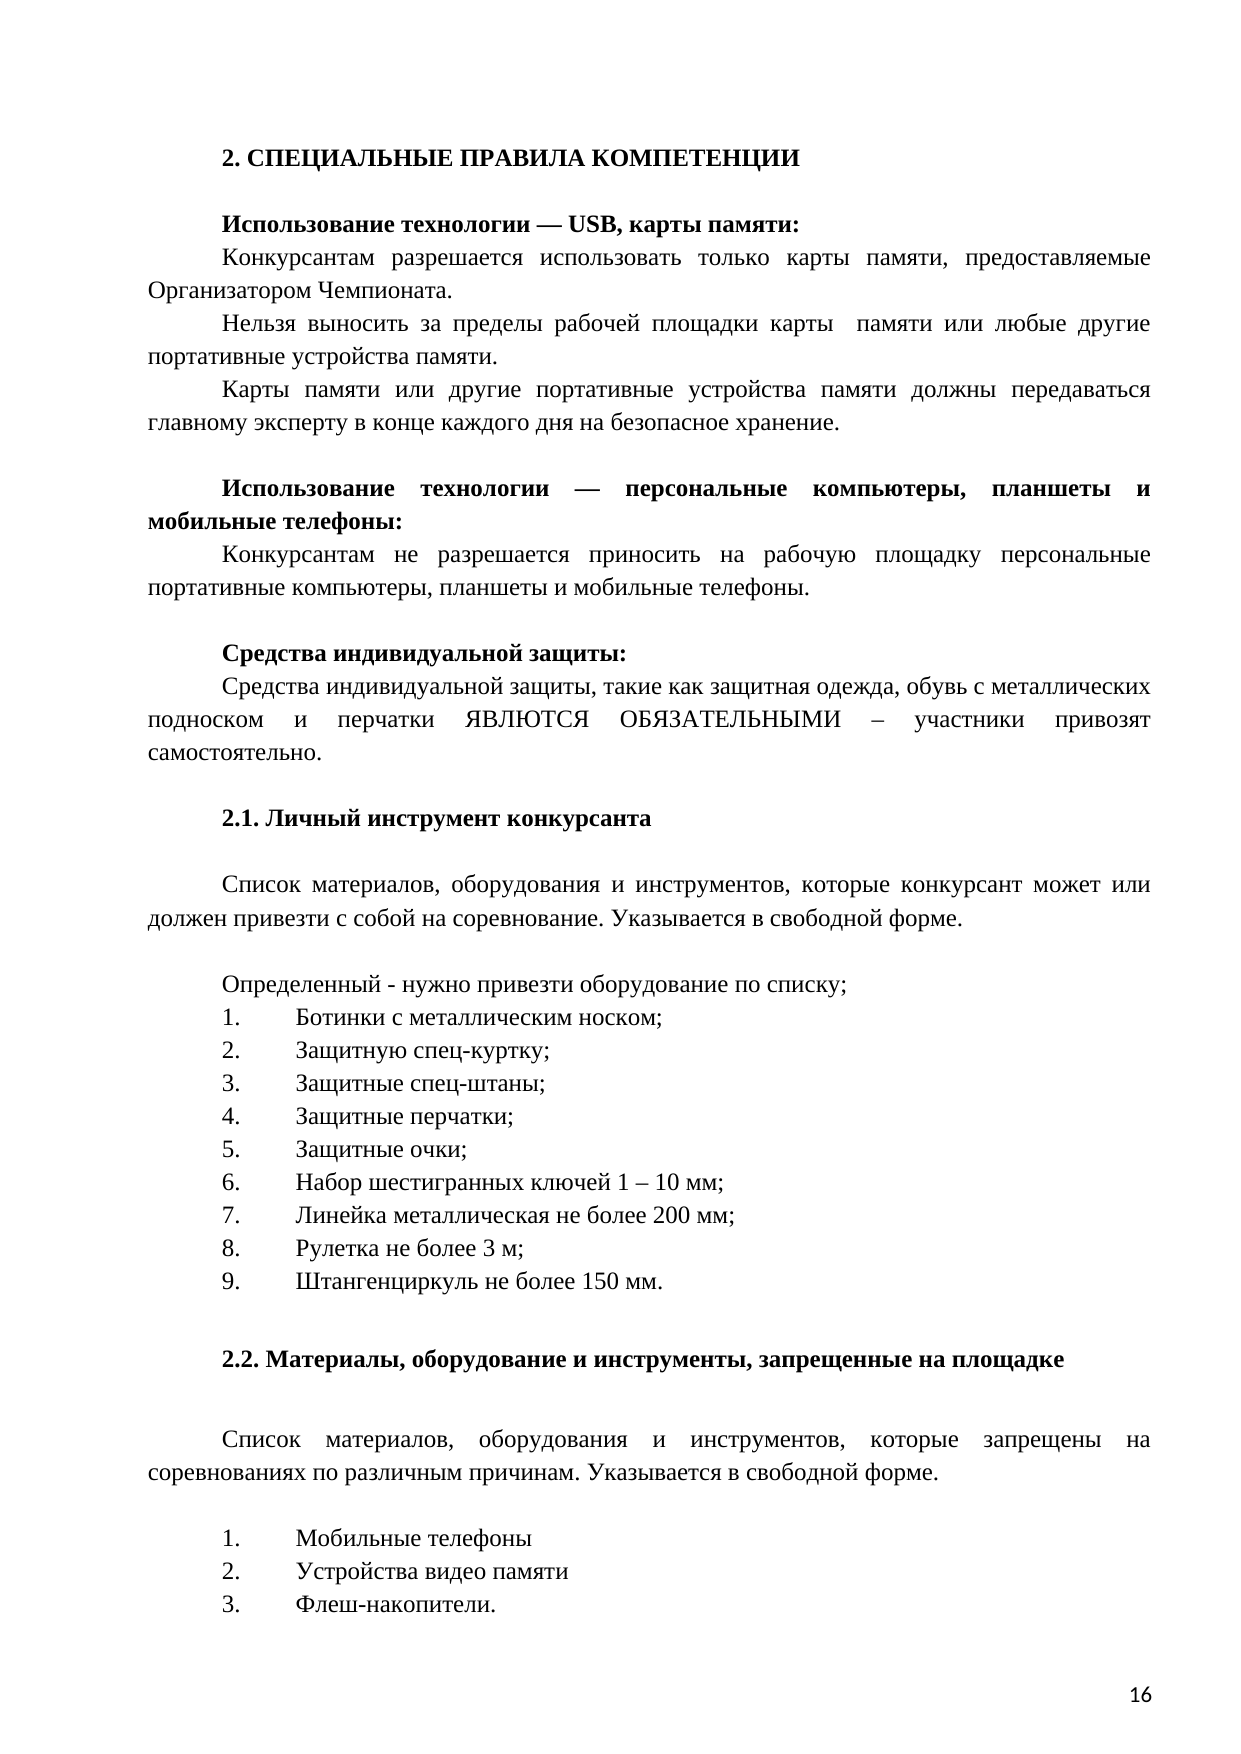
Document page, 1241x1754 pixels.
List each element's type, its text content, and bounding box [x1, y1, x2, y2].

subtitle 2. СПЕЦИАЛЬНЫЕ ПРАВИЛА КОМПЕТЕНЦИИ [148, 143, 1152, 172]
subtitle 2.2. Материалы, оборудование и инструменты, запрещенные на площадке [148, 1344, 1152, 1373]
text Средства индивидуальной защиты, такие как защитная одежда, обувь с металлических подноском и перчатки ЯВЛЮТСЯ ОБЯЗАТЕЛЬНЫМИ – участники привозят самостоятельно. [148, 671, 1152, 766]
text 2.1. Личный инструмент конкурсанта [148, 803, 1152, 832]
text Средства индивидуальной защиты: [148, 638, 1152, 667]
text Конкурсантам разрешается использовать только карты памяти, предоставляемые Организатором Чемпионата. [148, 242, 1152, 304]
list Набор шестигранных ключей 1 – 10 мм; [148, 1167, 1152, 1196]
text Карты памяти или другие портативные устройства памяти должны передаваться главному эксперту в конце каждого дня на безопасное хранение. [148, 374, 1152, 436]
list Рулетка не более 3 м; [148, 1233, 1152, 1262]
text Нельзя выносить за пределы рабочей площадки карты памяти или любые другие портативные устройства памяти. [148, 308, 1152, 370]
list Мобильные телефоны [148, 1523, 1152, 1552]
list Защитные очки; [148, 1134, 1152, 1162]
list Защитную спец-куртку; [148, 1035, 1152, 1063]
text Использование технологии — USB, карты памяти: [148, 209, 1152, 238]
list Устройства видео памяти [148, 1556, 1152, 1585]
list Ботинки с металлическим носком; [148, 1002, 1152, 1030]
text Список материалов, оборудования и инструментов, которые конкурсант может или должен привезти с собой на соревнование. Указывается в свободной форме. [148, 869, 1152, 931]
list Линейка металлическая не более 200 мм; [148, 1200, 1152, 1228]
list Флеш-накопители. [148, 1589, 1152, 1618]
text Использование технологии — персональные компьютеры, планшеты и мобильные телефоны: [148, 473, 1152, 535]
text Конкурсантам не разрешается приносить на рабочую площадку персональные портативные компьютеры, планшеты и мобильные телефоны. [148, 539, 1152, 601]
list Штангенциркуль не более 150 мм. [148, 1266, 1152, 1294]
text Список материалов, оборудования и инструментов, которые запрещены на соревнованиях по различным причинам. Указывается в свободной форме. [148, 1424, 1152, 1486]
list Защитные перчатки; [148, 1101, 1152, 1129]
text Определенный - нужно привезти оборудование по списку; [148, 969, 1152, 997]
list Защитные спец-штаны; [148, 1068, 1152, 1096]
